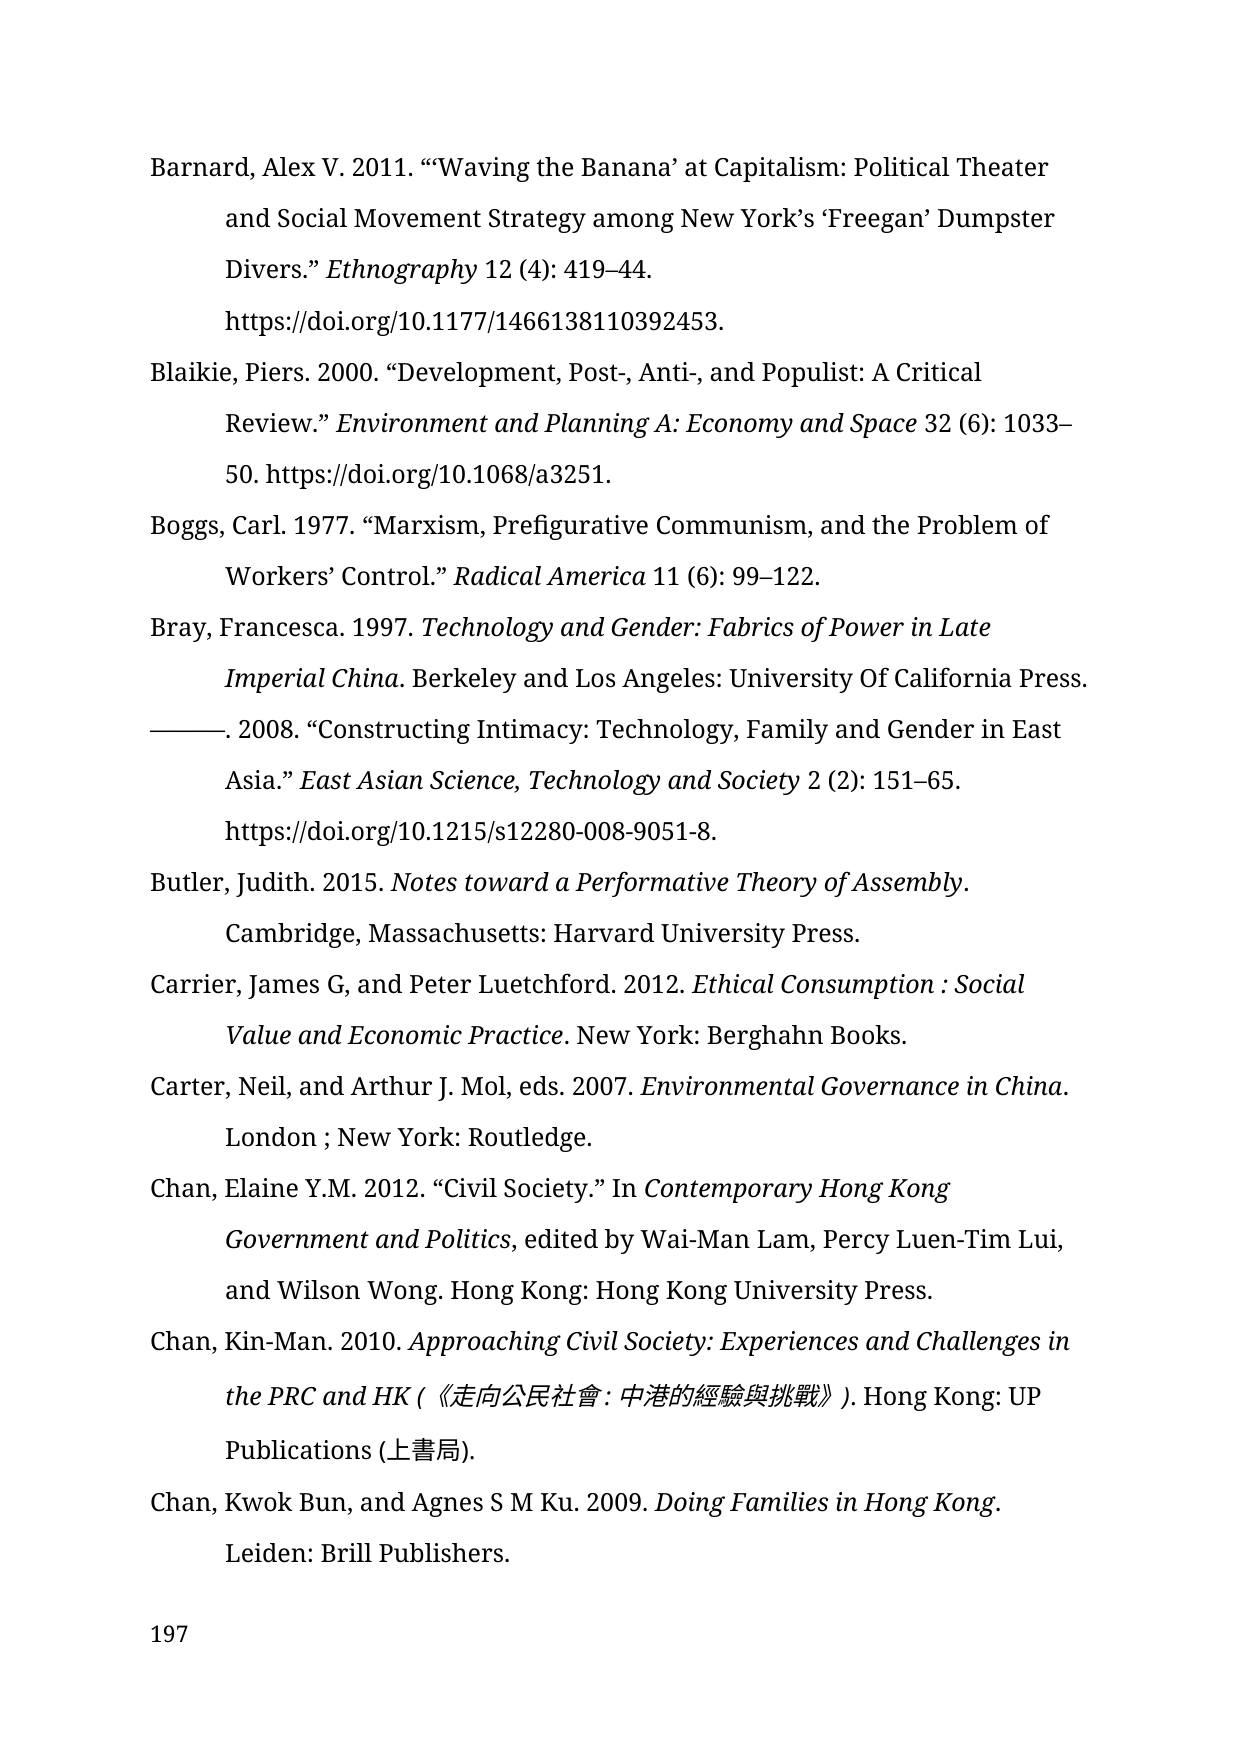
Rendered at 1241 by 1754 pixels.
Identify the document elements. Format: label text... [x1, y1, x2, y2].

text Chan, Elaine Y.M. 2012. “Civil Society.” In Contemporary Hong Kong Government and Politics, edited by Wai-Man Lam, Percy Luen-Tim Lui, and Wilson Wong. Hong Kong: Hong Kong University Press. [150, 1171, 1090, 1307]
text Boggs, Carl. 1977. “Marxism, Prefigurative Communism, and the Problem of Workers’ Control.” Radical America 11 (6): 99–122. [150, 507, 1090, 592]
text Carter, Neil, and Arthur J. Mol, eds. 2007. Environmental Governance in China. London ; New York: Routledge. [150, 1069, 1090, 1154]
text Butler, Judith. 2015. Notes toward a Performative Theory of Assembly. Cambridge, Massachusetts: Harvard University Press. [150, 864, 1090, 950]
text Bray, Francesca. 1997. Technology and Gender: Fabrics of Power in Late Imperial China. Berkeley and Los Angeles: University Of California Press. [150, 609, 1090, 694]
text Barnard, Alex V. 2011. “‘Waving the Banana’ at Capitalism: Political Theater and Social Movement Strategy among New York’s ‘Freegan’ Dumpster Divers.” Ethnography 12 (4): 419–44. https://doi.org/10.1177/1466138110392453. [150, 150, 1090, 337]
text ———. 2008. “Constructing Intimacy: Technology, Family and Gender in East Asia.” East Asian Science, Technology and Society 2 (2): 151–65. https://doi.org/10.1215/s12280-008-9051-8. [150, 711, 1090, 848]
text Blaikie, Piers. 2000. “Development, Post-, Anti-, and Populist: A Critical Review.” Environment and Planning A: Economy and Space 32 (6): 1033–50. https://doi.org/10.1068/a3251. [150, 354, 1090, 490]
text Chan, Kin-Man. 2010. Approaching Civil Society: Experiences and Challenges in the PRC and HK (《走向公民社會 : 中港的經驗與挑戰》). Hong Kong: UP Publications (上書局). [150, 1324, 1090, 1467]
text Carrier, James G, and Peter Luetchford. 2012. Ethical Consumption : Social Value and Economic Practice. New York: Berghahn Books. [150, 967, 1090, 1052]
text Chan, Kwok Bun, and Agnes S M Ku. 2009. Doing Families in Hong Kong. Leiden: Brill Publishers. [150, 1485, 1090, 1570]
